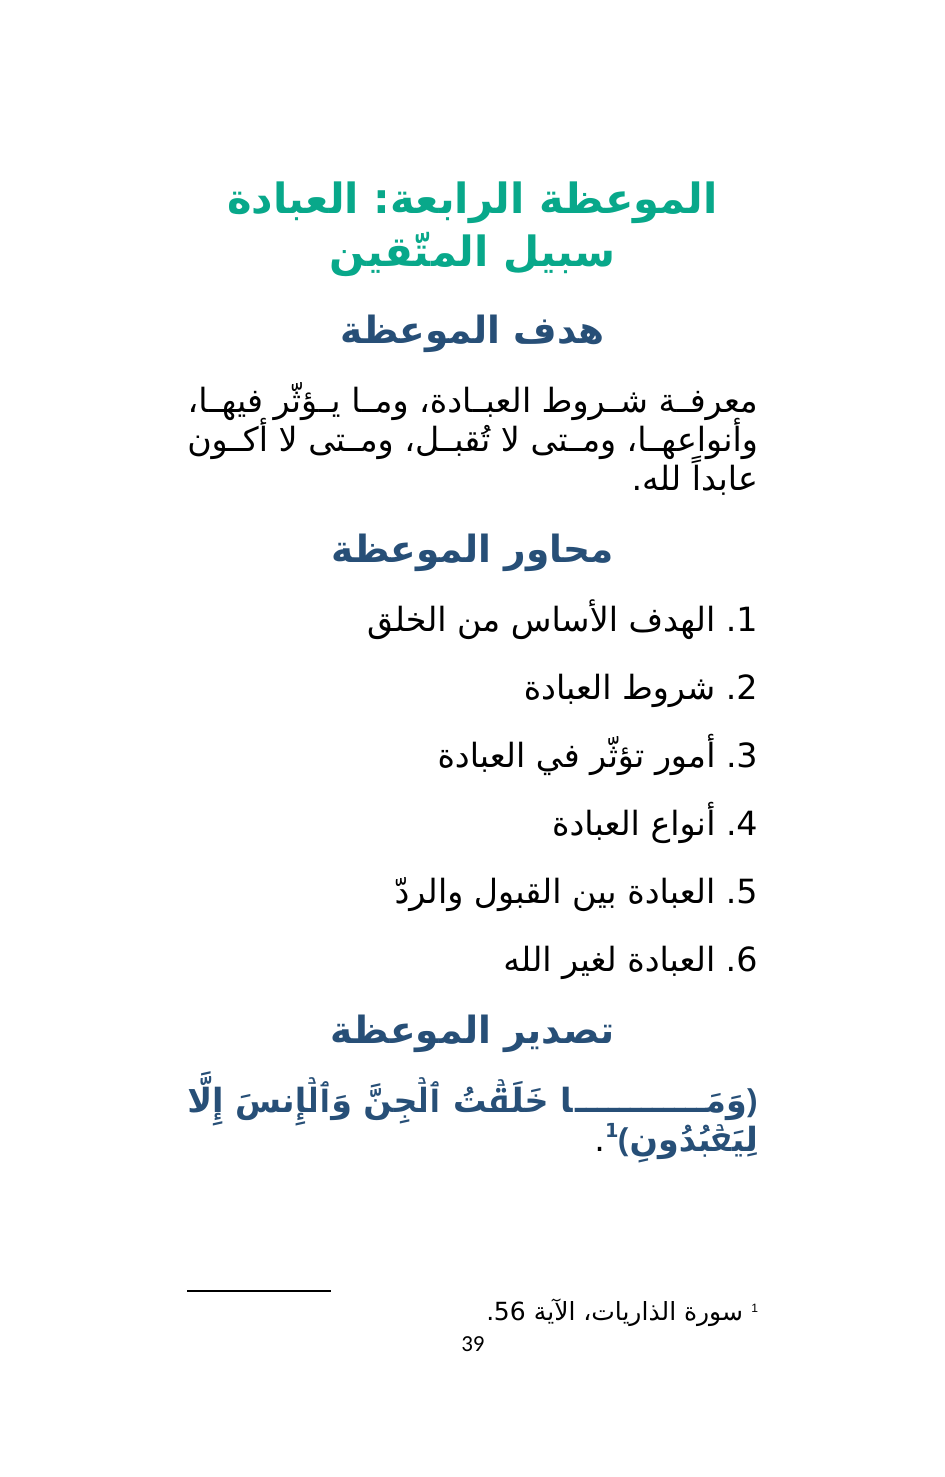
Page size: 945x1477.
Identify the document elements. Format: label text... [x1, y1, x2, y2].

text 3. أمور تؤثّر في العبادة [187, 736, 758, 775]
text 5. العبادة بين القبول والردّ [187, 872, 758, 911]
text تصدير الموعظة [187, 1008, 758, 1052]
text هدف الموعظة [187, 309, 758, 353]
text ﴿وَمَا خَلَقۡتُ ٱلۡجِنَّ وَٱلۡإِنسَ إِلَّا لِيَعۡبُدُونِ﴾. [187, 1081, 758, 1159]
text 6. العبادة لغير الله [187, 940, 758, 979]
text 2. شروط العبادة [187, 668, 758, 707]
subtitle الموعظة الرابعة: العبادة سبيل المتّقين [187, 175, 758, 276]
text محاور الموعظة [187, 527, 758, 571]
text 1. الهدف الأساس من الخلق [187, 600, 758, 639]
text معرفة شروط العبادة، وما يؤثّر فيها، وأنواعها، ومتى لا تُقبل، ومتى لا أكون عابداً لله. [187, 382, 758, 498]
text 4. أنواع العبادة [187, 804, 758, 843]
